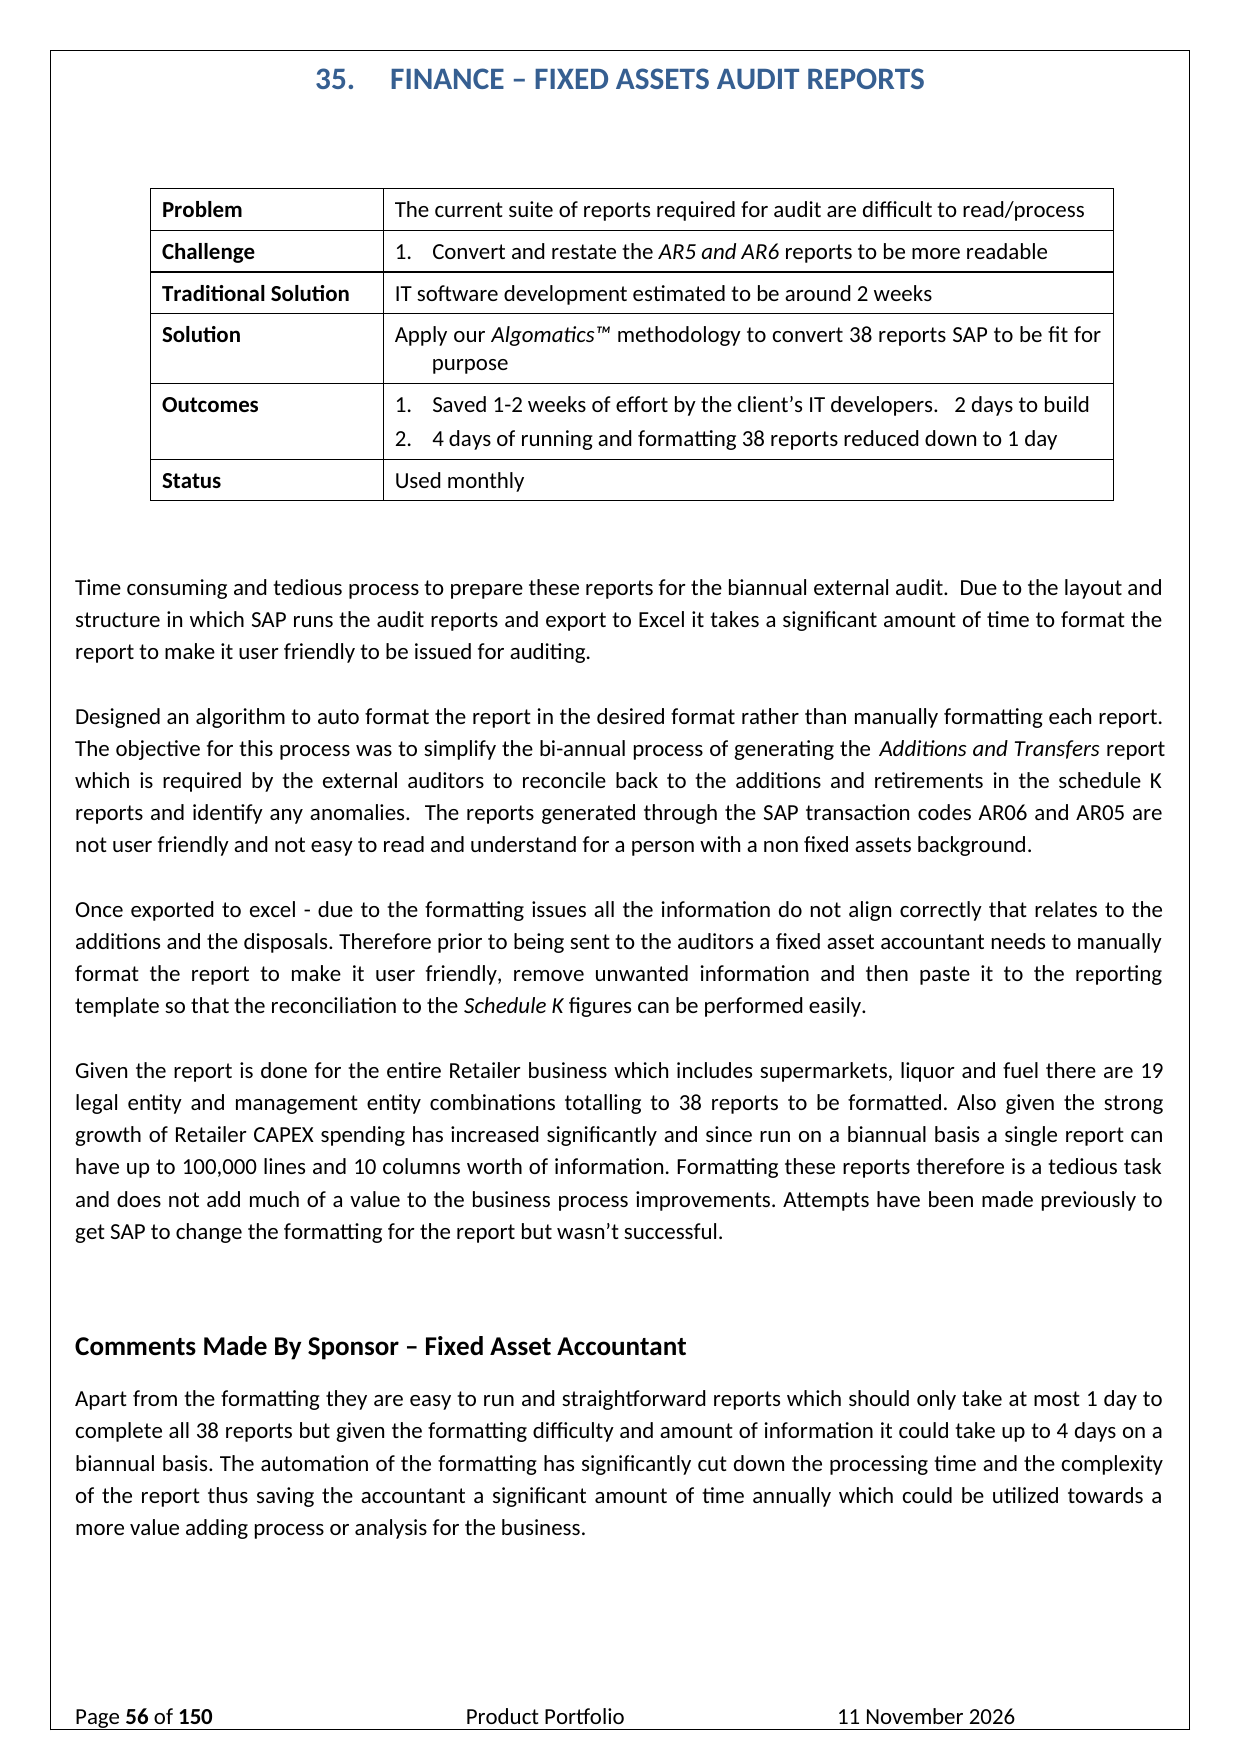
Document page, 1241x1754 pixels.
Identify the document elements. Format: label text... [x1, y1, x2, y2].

table_cell Solution [151, 314, 383, 383]
text Comments Made By Sponsor – Fixed Asset Accountant [75, 1329, 1165, 1362]
text Designed an algorithm to auto format the report in the desired format rather than manually formatting each report. The objective for this process was to simplify the bi-annual process of generating the Additions and Transfers report which is required by the external auditors to reconcile back to the additions and retirements in the schedule K reports and identify any anomalies. The reports generated through the SAP transaction codes AR06 and AR05 are not user friendly and not easy to read and understand for a person with a non fixed assets background. [75, 702, 1165, 859]
table_header The current suite of reports required for audit are difficult to read/process [384, 189, 1113, 230]
table_cell Status [151, 460, 383, 500]
table_cell Traditional Solution [151, 273, 383, 313]
text Apart from the formatting they are easy to run and straightforward reports which should only take at most 1 day to complete all 38 reports but given the formatting difficulty and amount of information it could take up to 4 days on a biannual basis. The automation of the formatting has significantly cut down the processing time and the complexity of the report thus saving the accountant a significant amount of time annually which could be utilized towards a more value adding process or analysis for the business. [75, 1384, 1165, 1541]
table_cell Apply our Algomatics™ methodology to convert 38 reports SAP to be fit for purpose [384, 314, 1113, 383]
table_cell Outcomes [151, 384, 383, 458]
table_cell IT software development estimated to be around 2 weeks [384, 273, 1113, 313]
table_cell Used monthly [384, 460, 1113, 500]
text Time consuming and tedious process to prepare these reports for the biannual external audit. Due to the layout and structure in which SAP runs the audit reports and export to Excel it takes a significant amount of time to format the report to make it user friendly to be issued for auditing. [75, 573, 1165, 666]
table_cell Convert and restate the AR5 and AR6 reports to be more readable [384, 231, 1113, 271]
text Given the report is done for the entire Retailer business which includes supermarkets, liquor and fuel there are 19 legal entity and management entity combinations totalling to 38 reports to be formatted. Also given the strong growth of Retailer CAPEX spending has increased significantly and since run on a biannual basis a single report can have up to 100,000 lines and 10 columns worth of information. Formatting these reports therefore is a tedious task and does not add much of a value to the business process improvements. Attempts have been made previously to get SAP to change the formatting for the report but wasn’t successful. [75, 1056, 1165, 1245]
text Once exported to excel - due to the formatting issues all the information do not align correctly that relates to the additions and the disposals. Therefore prior to being sent to the auditors a fixed asset accountant needs to manually format the report to make it user friendly, remove unwanted information and then paste it to the reporting template so that the reconciliation to the Schedule K figures can be performed easily. [75, 895, 1165, 1019]
table_cell Saved 1-2 weeks of effort by the client’s IT developers. 2 days to build 4 days of running and formatting 38 reports reduced down to 1 day [384, 384, 1113, 458]
table_cell Challenge [151, 231, 383, 271]
subtitle FINANCE – FIXED ASSETS AUDIT REPORTS [75, 59, 1165, 97]
table_header Problem [151, 189, 383, 230]
